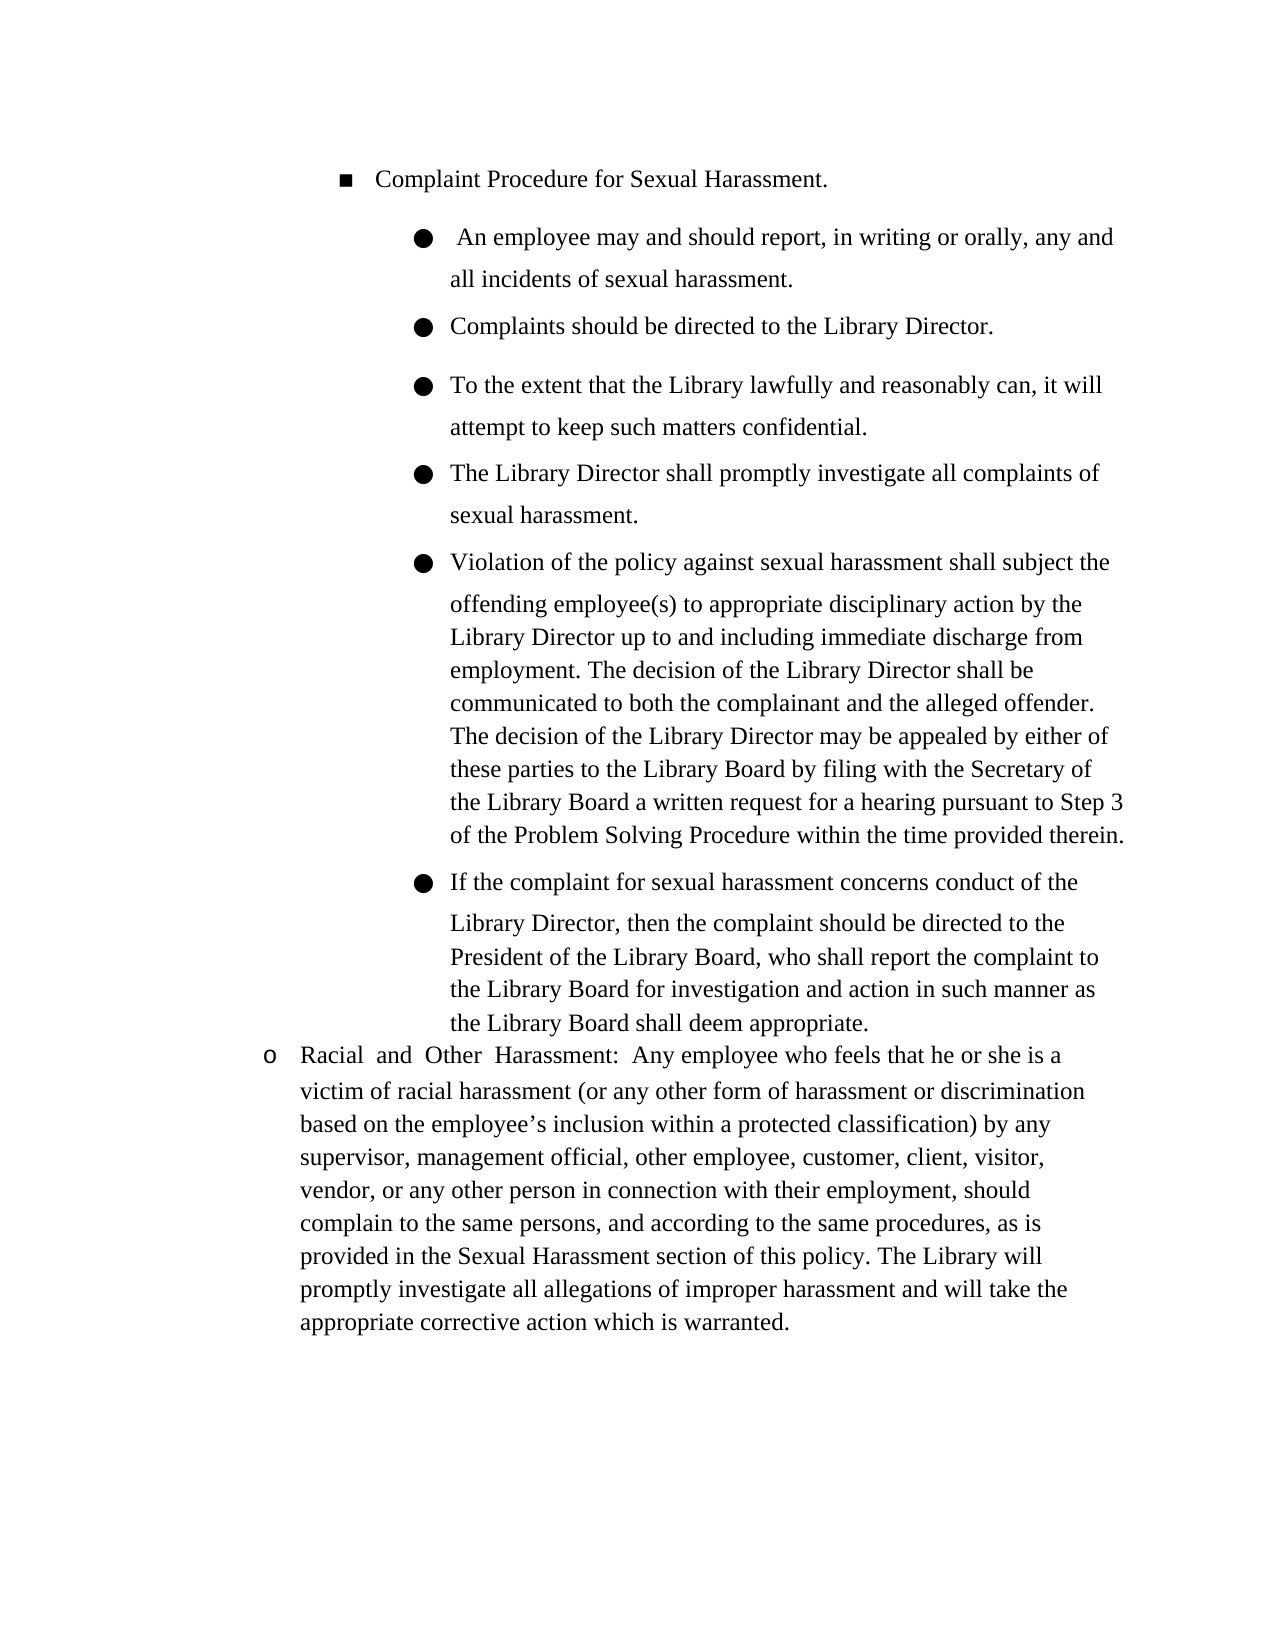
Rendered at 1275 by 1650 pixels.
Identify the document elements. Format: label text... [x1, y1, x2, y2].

list Complaint Procedure for Sexual Harassment. [337, 150, 1125, 201]
list The Library Director shall promptly investigate all complaints of sexual harassment. [412, 445, 1125, 529]
list To the extent that the Library lawfully and reasonably can, it will attempt to keep such matters confidential. [412, 356, 1125, 441]
list An employee may and should report, in writing or orally, any and all incidents of sexual harassment. [412, 209, 1125, 293]
list Violation of the policy against sexual harassment shall subject the offending employee(s) to appropriate disciplinary action by the Library Director up to and including immediate discharge from employment. The decision of the Library Director shall be communicated to both the complainant and the alleged offender. The decision of the Library Director may be appealed by either of these parties to the Library Board by filing with the Secretary of the Library Board a written request for a hearing pursuant to Step 3 of the Problem Solving Procedure within the time provided therein. [412, 533, 1125, 849]
list Racial and Other Harassment: Any employee who feels that he or she is a victim of racial harassment (or any other form of harassment or discrimination based on the employee’s inclusion within a protected classification) by any supervisor, management official, other employee, customer, client, visitor, vendor, or any other person in connection with their employment, should complain to the same persons, and according to the same procedures, as is provided in the Sexual Harassment section of this policy. The Library will promptly investigate all allegations of improper harassment and will take the appropriate corrective action which is warranted. [262, 1041, 1125, 1336]
list If the complaint for sexual harassment concerns conduct of the Library Director, then the complaint should be directed to the President of the Library Board, who shall report the complaint to the Library Board for investigation and action in such manner as the Library Board shall deem appropriate. [412, 853, 1125, 1036]
list Complaints should be directed to the Library Director. [412, 297, 1125, 349]
